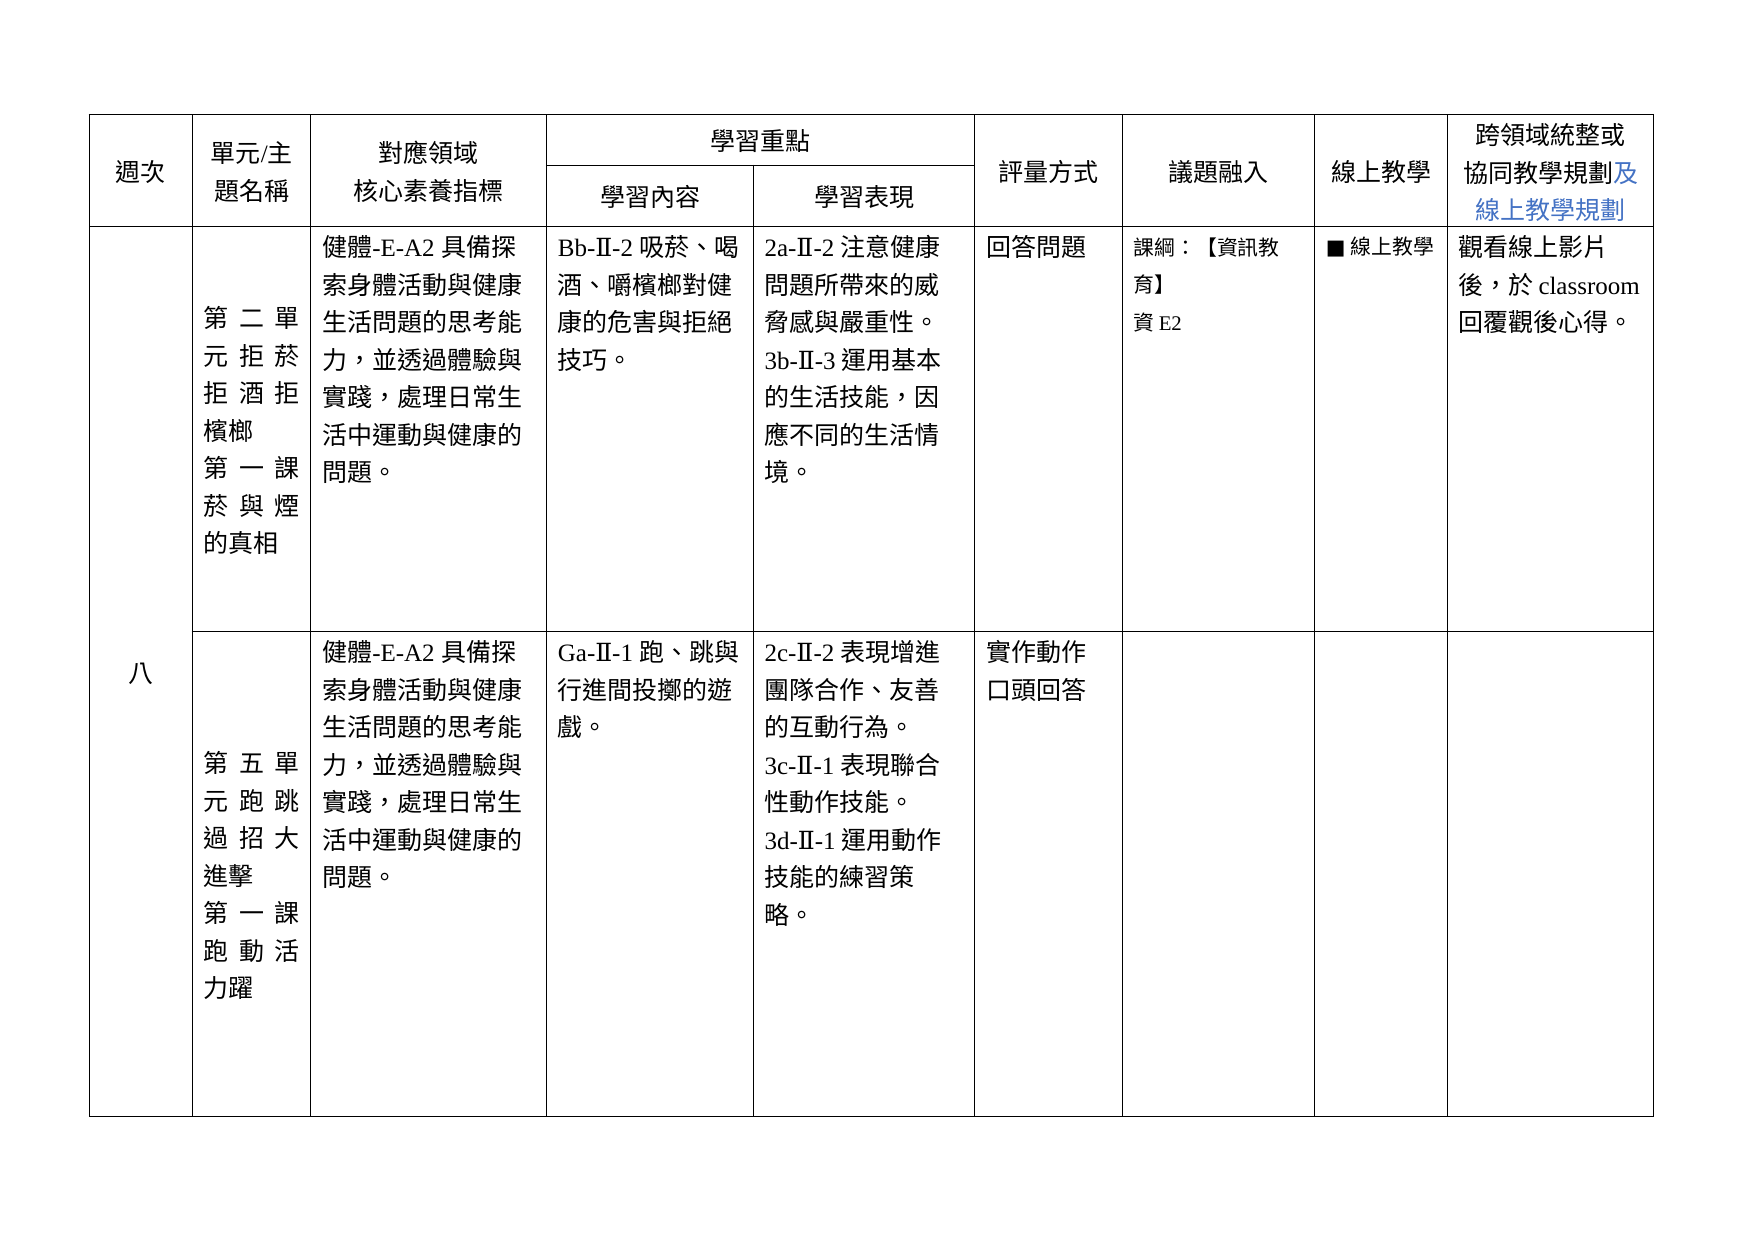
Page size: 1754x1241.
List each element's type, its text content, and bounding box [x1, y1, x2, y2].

table_header 評量方式 [975, 115, 1122, 226]
table_cell 學習表現 [754, 166, 974, 226]
table_cell [1123, 632, 1314, 1116]
table_cell 回答問題 [975, 227, 1122, 631]
table_cell Ga-Ⅱ-1 跑、跳與行進間投擲的遊戲。 [547, 632, 753, 1116]
table_cell [1448, 632, 1653, 1116]
table_cell [1315, 632, 1447, 1116]
table_cell 2c-Ⅱ-2 表現增進團隊合作、友善的互動行為。 3c-Ⅱ-1 表現聯合性動作技能。 3d-Ⅱ-1 運用動作技能的練習策略。 [754, 632, 974, 1116]
table_header 跨領域統整或 協同教學規劃及線上教學規劃 (無則免填) [1448, 115, 1653, 226]
table_cell 第五單元跑跳過招大進擊 第一課跑動活力躍 [193, 632, 310, 1116]
table_header 線上教學 [1315, 115, 1447, 226]
table_cell 學習內容 [547, 166, 753, 226]
table_cell 第二單元拒菸拒酒拒檳榔 第一課菸與煙的真相 [193, 227, 310, 631]
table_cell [311, 227, 546, 631]
table_header 對應領域 核心素養指標 [311, 115, 546, 226]
table_cell 八 [90, 227, 192, 1116]
table_cell 觀看線上影片後，於classroom回覆觀後心得。 [1448, 227, 1653, 631]
table_cell 實作動作 口頭回答 [975, 632, 1122, 1116]
table_cell 2a-Ⅱ-2 注意健康問題所帶來的威脅感與嚴重性。 3b-Ⅱ-3 運用基本的生活技能，因應不同的生活情境。 [754, 227, 974, 631]
table_cell 課綱：【資訊教育】 資E2 [1123, 227, 1314, 631]
table_cell ■ 線上教學 [1315, 227, 1447, 631]
table_header 議題融入 [1123, 115, 1314, 226]
table_header 週次 [90, 115, 192, 226]
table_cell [311, 632, 546, 1116]
table_header 單元/主題名稱 [193, 115, 310, 226]
table_cell Bb-Ⅱ-2 吸菸、喝酒、嚼檳榔對健康的危害與拒絕技巧。 [547, 227, 753, 631]
table_header 學習重點 [547, 115, 974, 164]
